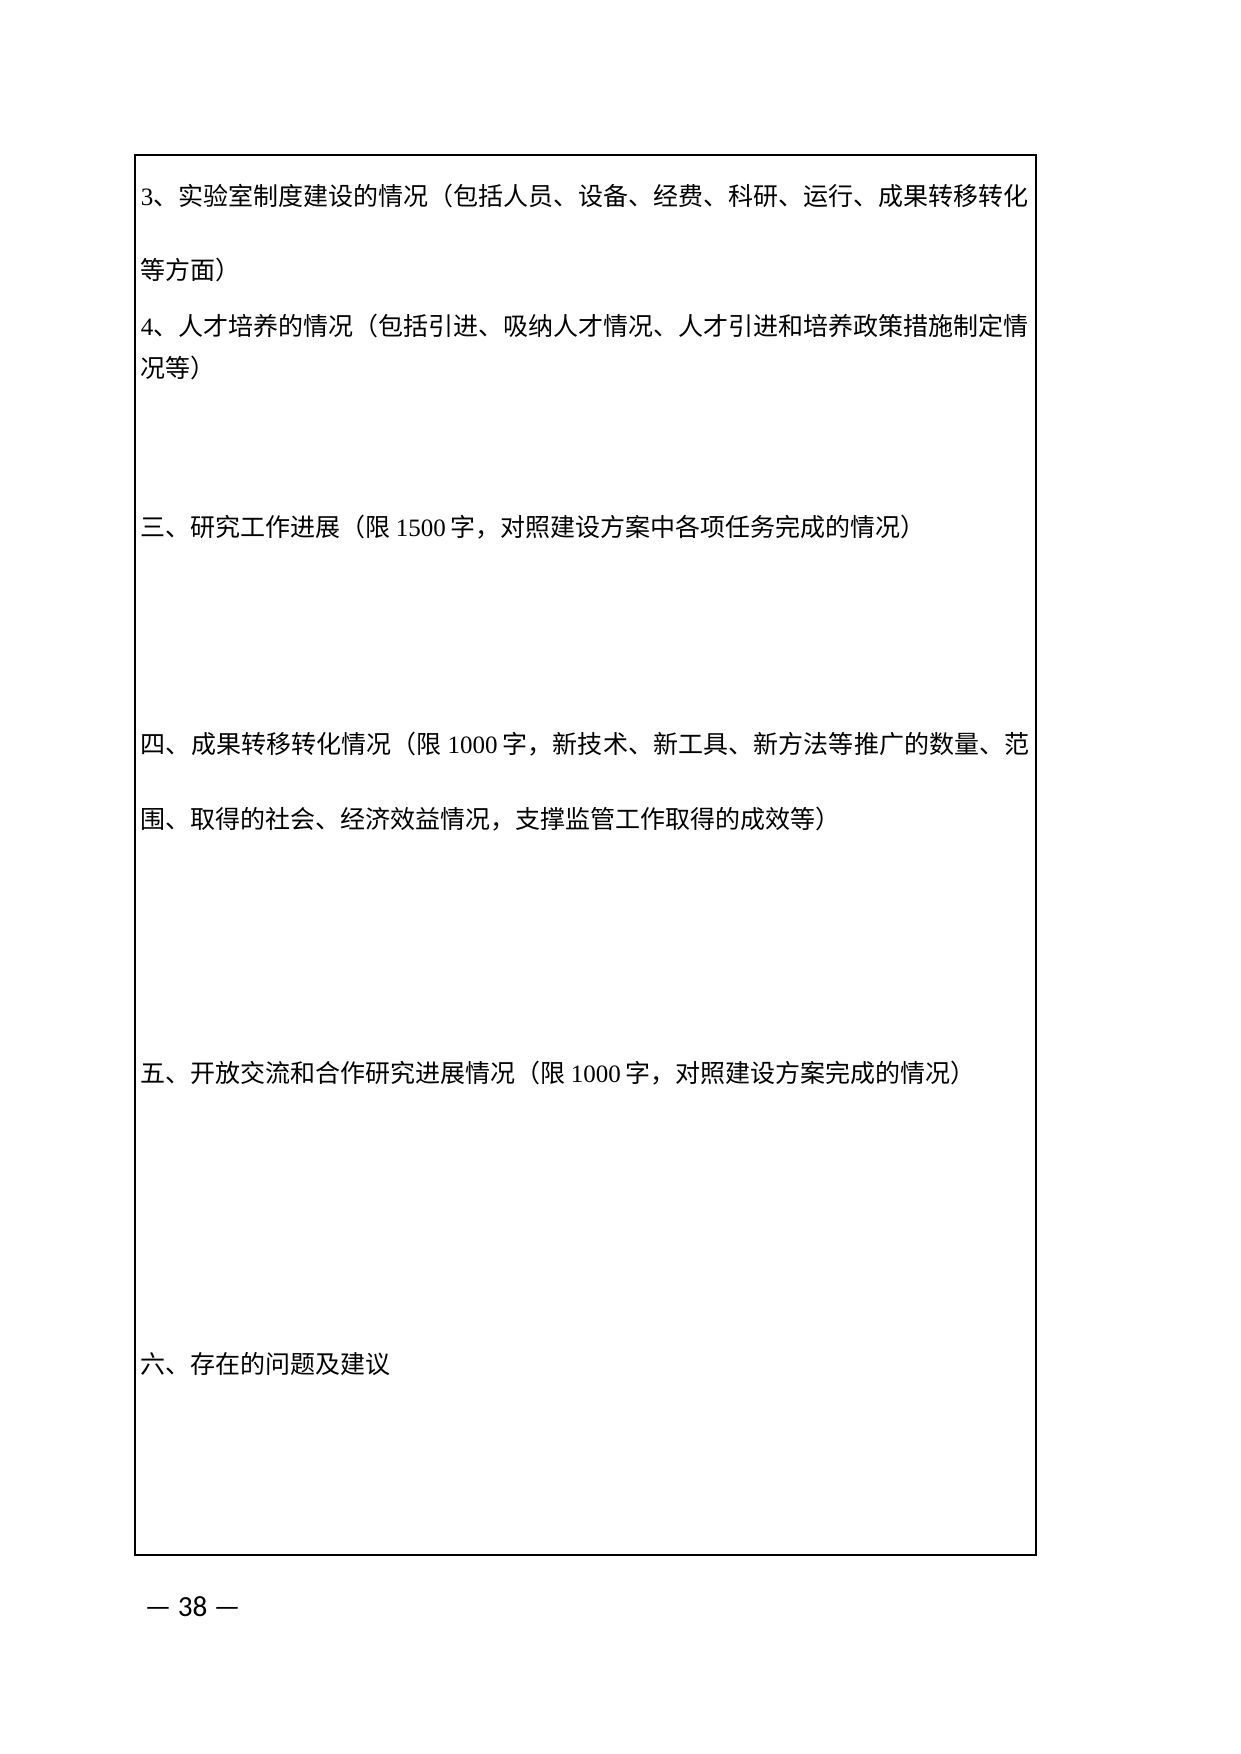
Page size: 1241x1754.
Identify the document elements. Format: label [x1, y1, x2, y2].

table_cell [136, 156, 1035, 1554]
